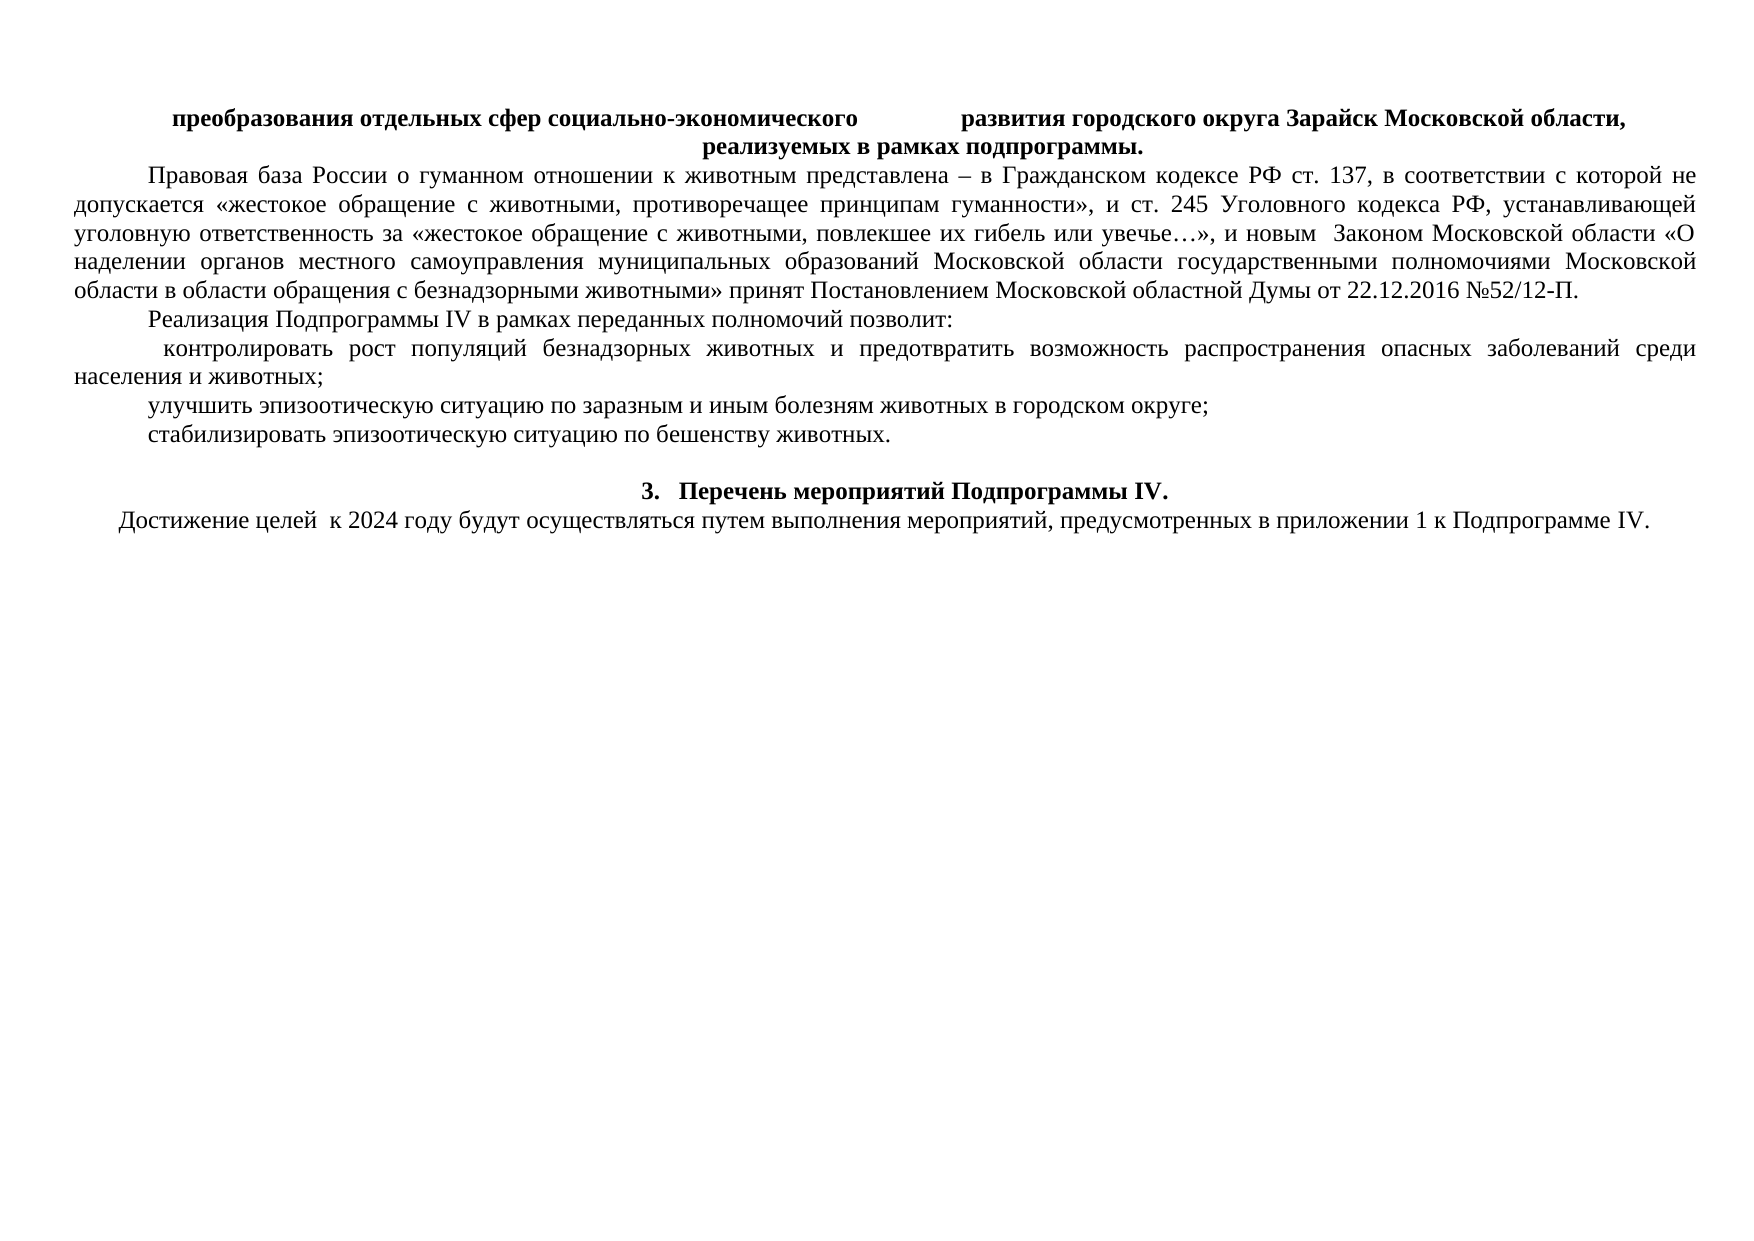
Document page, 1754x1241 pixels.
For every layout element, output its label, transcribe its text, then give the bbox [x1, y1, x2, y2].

text Достижение целей к 2024 году будут осуществляться путем выполнения мероприятий, предусмотренных в приложении 1 к Подпрограмме IV. [118, 505, 1698, 534]
text преобразования отдельных сфер социально-экономического развития городского округа Зарайск Московской области, [74, 103, 1698, 131]
text Реализация Подпрограммы IV в рамках переданных полномочий позволит: [74, 304, 1698, 333]
list Перечень мероприятий Подпрограммы IV. [111, 476, 1698, 505]
text Правовая база России о гуманном отношении к животным представлена – в Гражданском кодексе РФ ст. 137, в соответствии с которой не допускается «жестокое обращение с животными, противоречащее принципам гуманности», и ст. 245 Уголовного кодекса РФ, устанавливающей уголовную ответственность за «жестокое обращение с животными, повлекшее их гибель или увечье…», и новым Законом Московской области «О наделении органов местного самоуправления муниципальных образований Московской области государственными полномочиями Московской области в области обращения с безнадзорными животными» принят Постановлением Московской областной Думы от 22.12.2016 №52/12-П. [74, 160, 1698, 304]
text контролировать рост популяций безнадзорных животных и предотвратить возможность распространения опасных заболеваний среди населения и животных; [74, 333, 1698, 390]
text стабилизировать эпизоотическую ситуацию по бешенству животных. [74, 419, 1698, 448]
text реализуемых в рамках подпрограммы. [74, 131, 1698, 160]
text улучшить эпизоотическую ситуацию по заразным и иным болезням животных в городском округе; [74, 390, 1698, 419]
